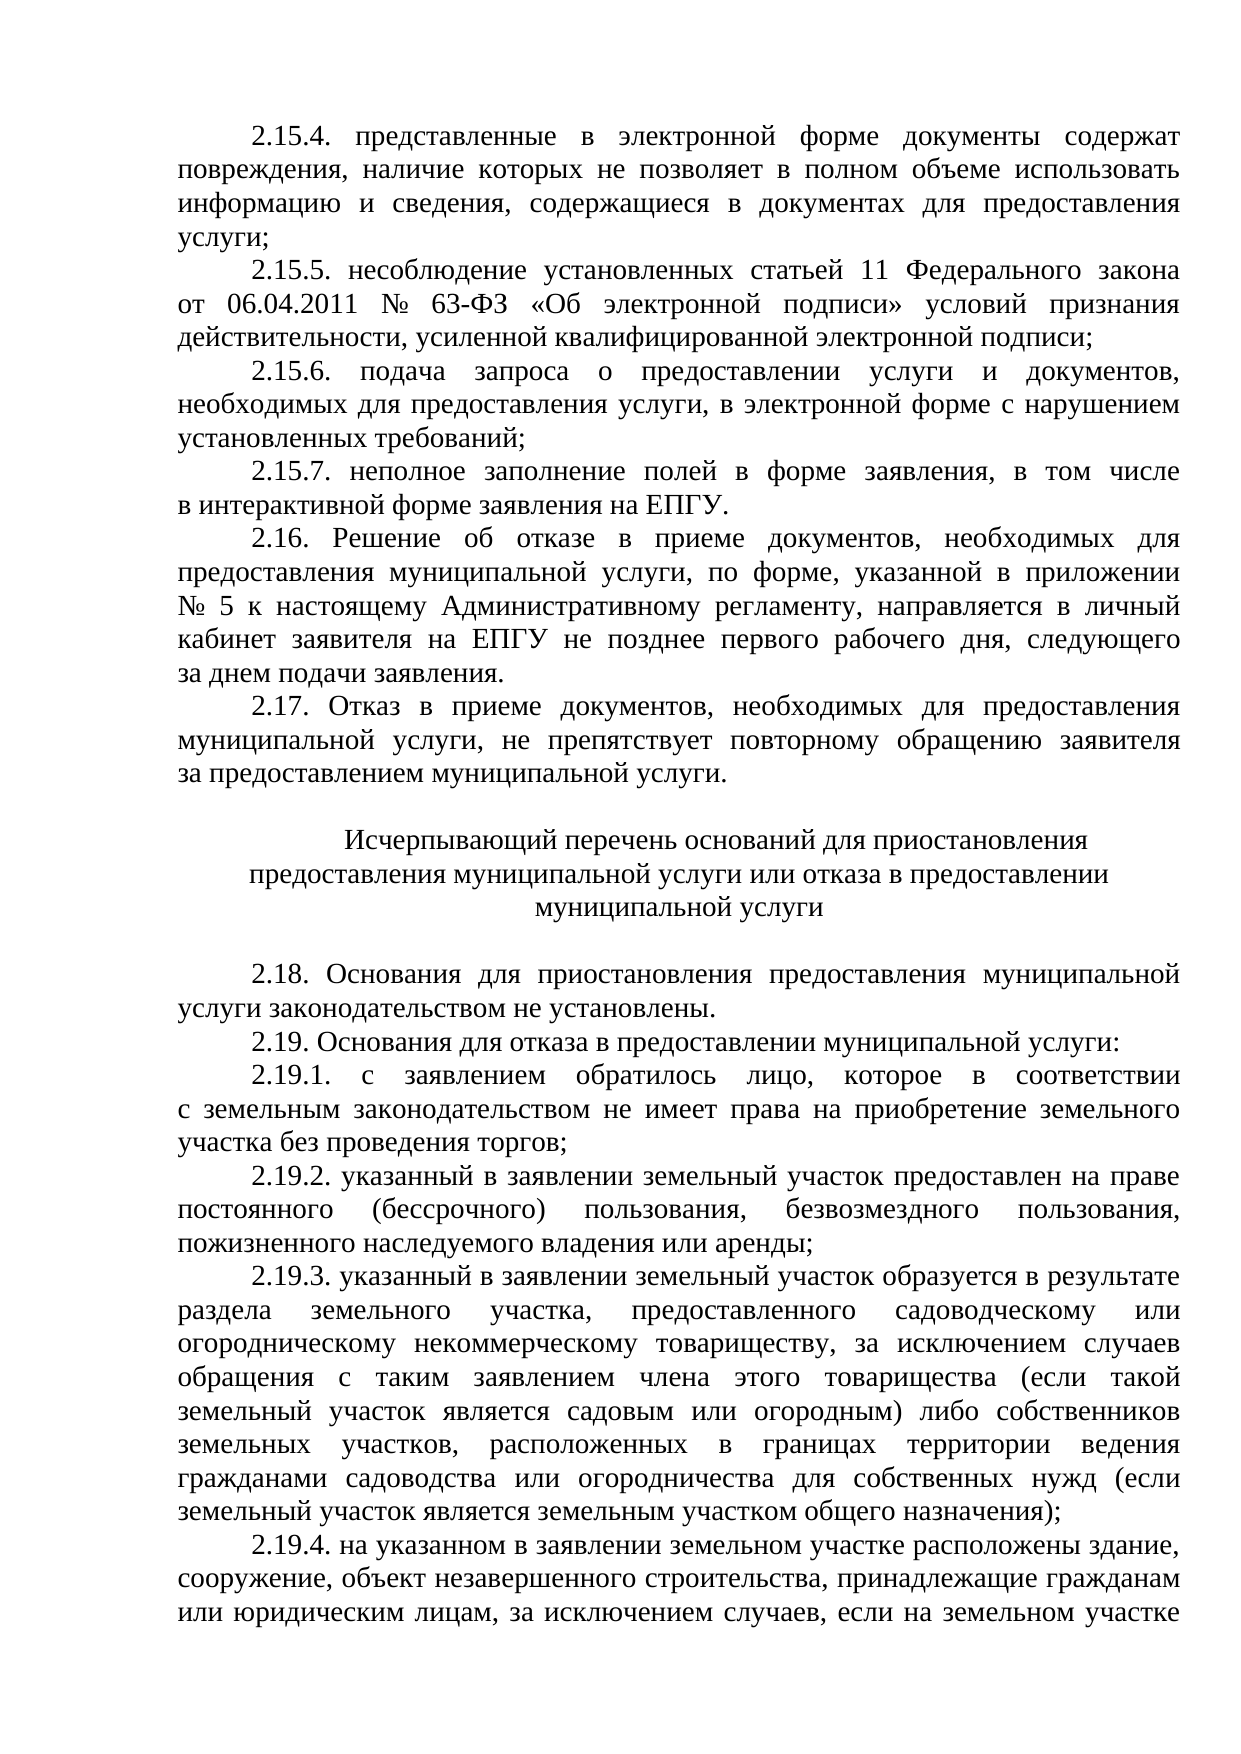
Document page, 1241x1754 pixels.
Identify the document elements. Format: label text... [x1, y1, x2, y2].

text 2.19.1. с заявлением обратилось лицо, которое в соответствии с земельным законодательством не имеет права на приобретение земельного участка без проведения торгов; [177, 1057, 1181, 1158]
text 2.16. Решение об отказе в приеме документов, необходимых для предоставления муниципальной услуги, по форме, указанной в приложении № 5 к настоящему Административному регламенту, направляется в личный кабинет заявителя на ЕПГУ не позднее первого рабочего дня, следующего за днем подачи заявления. [177, 521, 1181, 688]
text 2.19. Основания для отказа в предоставлении муниципальной услуги: [177, 1024, 1181, 1057]
text 2.15.6. подача запроса о предоставлении услуги и документов, необходимых для предоставления услуги, в электронной форме с нарушением установленных требований; [177, 353, 1181, 453]
text 2.15.7. неполное заполнение полей в форме заявления, в том числе в интерактивной форме заявления на ЕПГУ. [177, 453, 1181, 521]
text 2.19.3. указанный в заявлении земельный участок образуется в результате раздела земельного участка, предоставленного садоводческому или огородническому некоммерческому товариществу, за исключением случаев обращения с таким заявлением члена этого товарищества (если такой земельный участок является садовым или огородным) либо собственников земельных участков, расположенных в границах территории ведения гражданами садоводства или огородничества для собственных нужд (если земельный участок является земельным участком общего назначения); [177, 1258, 1181, 1527]
text 2.17. Отказ в приеме документов, необходимых для предоставления муниципальной услуги, не препятствует повторному обращению заявителя за предоставлением муниципальной услуги. [177, 688, 1181, 789]
text Исчерпывающий перечень оснований для приостановления предоставления муниципальной услуги или отказа в предоставлении муниципальной услуги [177, 822, 1181, 923]
text 2.18. Основания для приостановления предоставления муниципальной услуги законодательством не установлены. [177, 957, 1181, 1024]
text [177, 1527, 1181, 1627]
text 2.19.2. указанный в заявлении земельный участок предоставлен на праве постоянного (бессрочного) пользования, безвозмездного пользования, пожизненного наследуемого владения или аренды; [177, 1158, 1181, 1258]
text 2.15.5. несоблюдение установленных статьей 11 Федерального закона от 06.04.2011 № 63-ФЗ «Об электронной подписи» условий признания действительности, усиленной квалифицированной электронной подписи; [177, 252, 1181, 353]
text 2.15.4. представленные в электронной форме документы содержат повреждения, наличие которых не позволяет в полном объеме использовать информацию и сведения, содержащиеся в документах для предоставления услуги; [177, 118, 1181, 252]
